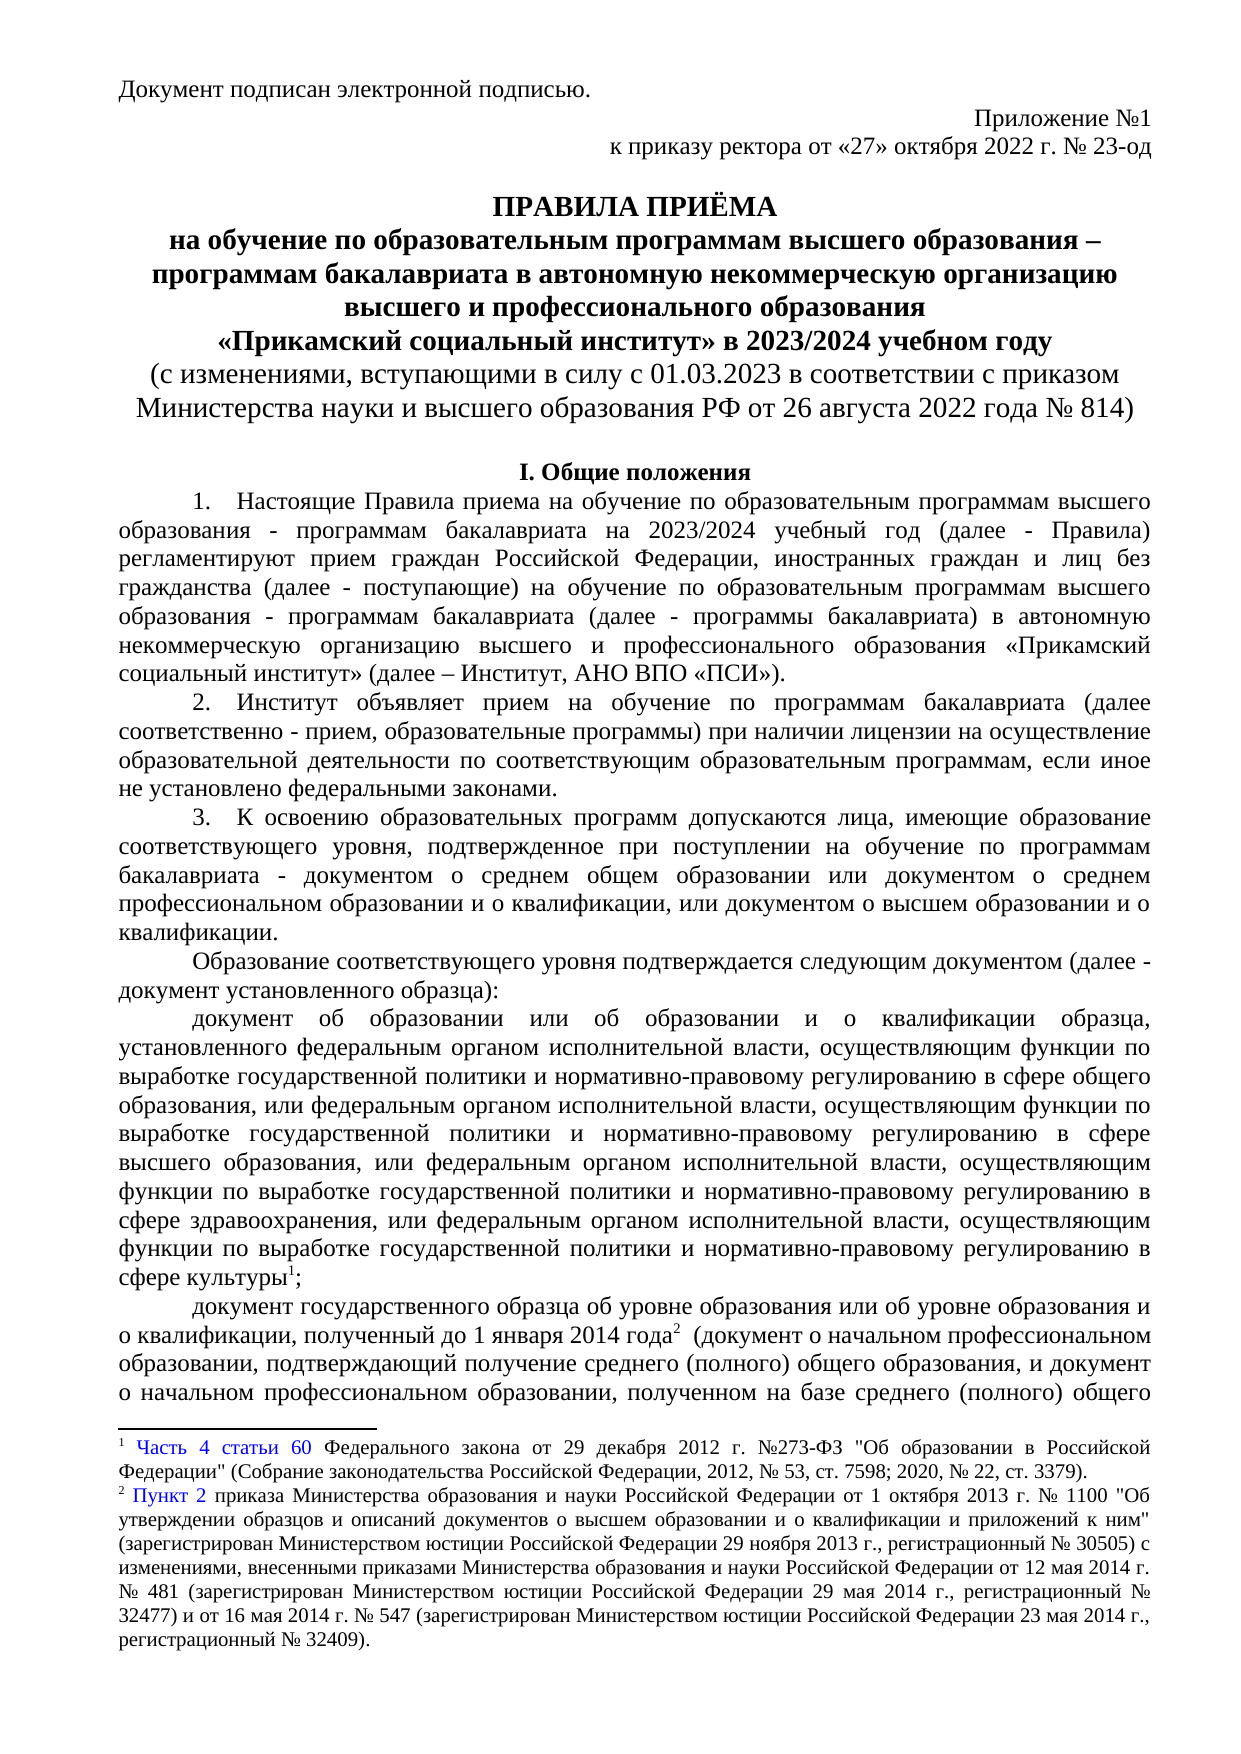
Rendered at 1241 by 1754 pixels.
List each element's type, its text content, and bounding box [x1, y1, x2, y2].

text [118, 1291, 1152, 1406]
text ПРАВИЛА ПРИЁМА [118, 189, 1152, 222]
text документ об образовании или об образовании и о квалификации образца, установленного федеральным органом исполнительной власти, осуществляющим функции по выработке государственной политики и нормативно-правовому регулированию в сфере общего образования, или федеральным органом исполнительной власти, осуществляющим функции по выработке государственной политики и нормативно-правовому регулированию в сфере высшего образования, или федеральным органом исполнительной власти, осуществляющим функции по выработке государственной политики и нормативно-правовому регулированию в сфере здравоохранения, или федеральным органом исполнительной власти, осуществляющим функции по выработке государственной политики и нормативно-правовому регулированию в сфере культуры; [118, 1003, 1152, 1291]
list К освоению образовательных программ допускаются лица, имеющие образование соответствующего уровня, подтвержденное при поступлении на обучение по программам бакалавриата - документом о среднем общем образовании или документом о среднем профессиональном образовании и о квалификации, или документом о высшем образовании и о квалификации. [118, 802, 1152, 946]
text I. Общие положения [118, 457, 1152, 486]
text Приложение №1 [118, 103, 1152, 131]
text «Прикамский социальный институт» в 2023/2024 учебном году [118, 323, 1152, 357]
text на обучение по образовательным программам высшего образования – программам бакалавриата в автономную некоммерческую организацию высшего и профессионального образования [118, 222, 1152, 323]
text к приказу ректора от «27» октября 2022 г. № 23-од [118, 131, 1152, 160]
list Образование соответствующего уровня подтверждается следующим документом (далее - документ установленного образца): [118, 946, 1152, 1003]
list Институт объявляет прием на обучение по программам бакалавриата (далее соответственно - прием, образовательные программы) при наличии лицензии на осуществление образовательной деятельности по соответствующим образовательным программам, если иное не установлено федеральными законами. [118, 687, 1152, 802]
list Настоящие Правила приема на обучение по образовательным программам высшего образования - программам бакалавриата на 2023/2024 учебный год (далее - Правила) регламентируют прием граждан Российской Федерации, иностранных граждан и лиц без гражданства (далее - поступающие) на обучение по образовательным программам высшего образования - программам бакалавриата (далее - программы бакалавриата) в автономную некоммерческую организацию высшего и профессионального образования «Прикамский социальный институт» (далее – Институт, АНО ВПО «ПСИ»). [118, 486, 1152, 687]
text (с изменениями, вступающими в силу с 01.03.2023 в соответствии с приказом Министерства науки и высшего образования РФ от 26 августа 2022 года № 814) [118, 357, 1152, 424]
